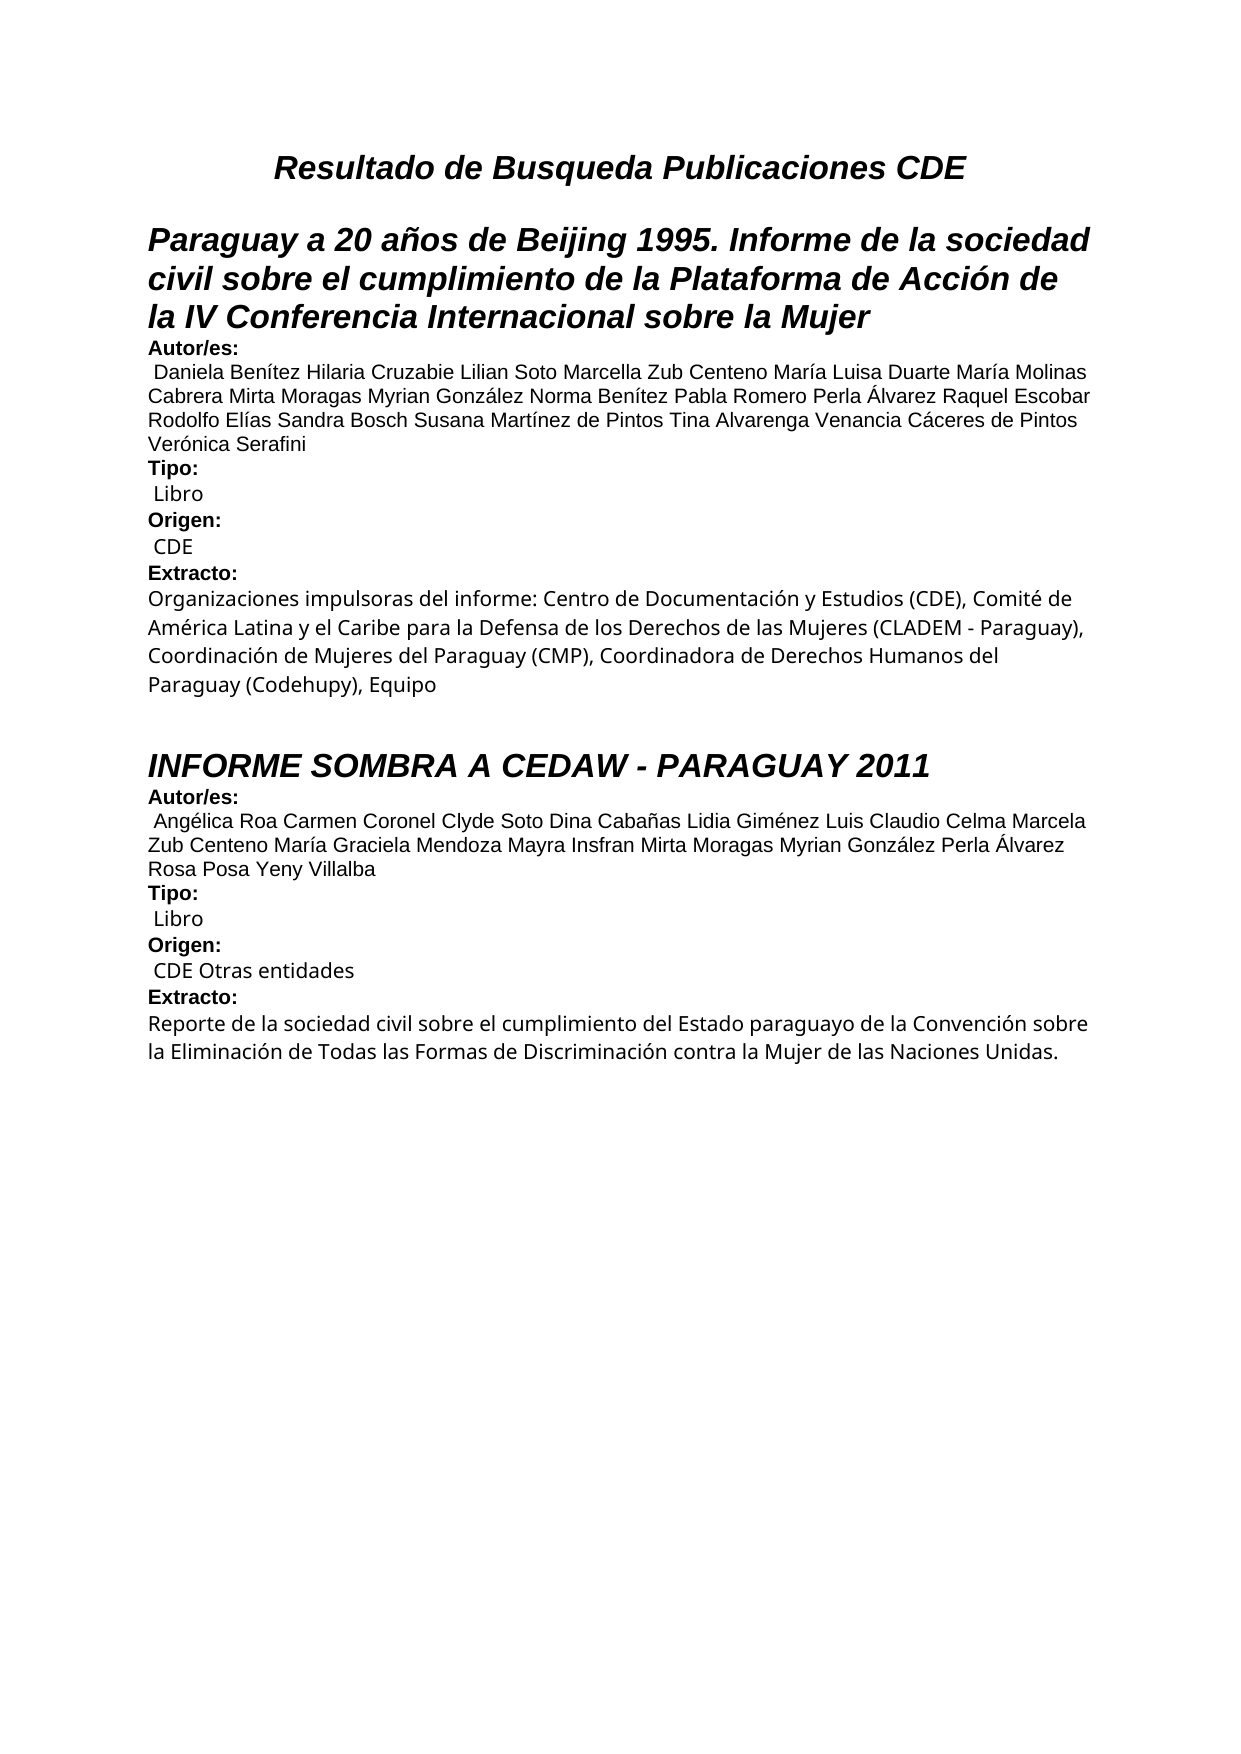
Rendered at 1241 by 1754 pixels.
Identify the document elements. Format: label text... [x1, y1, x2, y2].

text Libro [148, 479, 1092, 508]
text Resultado de Busqueda Publicaciones CDE [148, 148, 1092, 186]
text Organizaciones impulsoras del informe: Centro de Documentación y Estudios (CDE), Comité de América Latina y el Caribe para la Defensa de los Derechos de las Mujeres (CLADEM - Paraguay), Coordinación de Mujeres del Paraguay (CMP), Coordinadora de Derechos Humanos del Paraguay (Codehupy), Equipo [148, 584, 1092, 698]
text Extracto: [148, 560, 1092, 584]
text CDE [148, 532, 1092, 560]
text Extracto: [148, 985, 1092, 1009]
text CDE Otras entidades [148, 957, 1092, 985]
text Libro [148, 904, 1092, 933]
text Daniela Benítez Hilaria Cruzabie Lilian Soto Marcella Zub Centeno María Luisa Duarte María Molinas Cabrera Mirta Moragas Myrian González Norma Benítez Pabla Romero Perla Álvarez Raquel Escobar Rodolfo Elías Sandra Bosch Susana Martínez de Pintos Tina Alvarenga Venancia Cáceres de Pintos Verónica Serafini [148, 360, 1092, 456]
text INFORME SOMBRA A CEDAW - PARAGUAY 2011 [148, 746, 1092, 784]
text Angélica Roa Carmen Coronel Clyde Soto Dina Cabañas Lidia Giménez Luis Claudio Celma Marcela Zub Centeno María Graciela Mendoza Mayra Insfran Mirta Moragas Myrian González Perla Álvarez Rosa Posa Yeny Villalba [148, 808, 1092, 880]
text Origen: [148, 508, 1092, 532]
text Origen: [148, 933, 1092, 957]
text Tipo: [148, 456, 1092, 479]
text Paraguay a 20 años de Beijing 1995. Informe de la sociedad civil sobre el cumplimiento de la Plataforma de Acción de la IV Conferencia Internacional sobre la Mujer [148, 221, 1092, 336]
text Autor/es: [148, 336, 1092, 360]
text Autor/es: [148, 784, 1092, 808]
text Reporte de la sociedad civil sobre el cumplimiento del Estado paraguayo de la Convención sobre la Eliminación de Todas las Formas de Discriminación contra la Mujer de las Naciones Unidas. [148, 1009, 1092, 1066]
text Tipo: [148, 880, 1092, 904]
